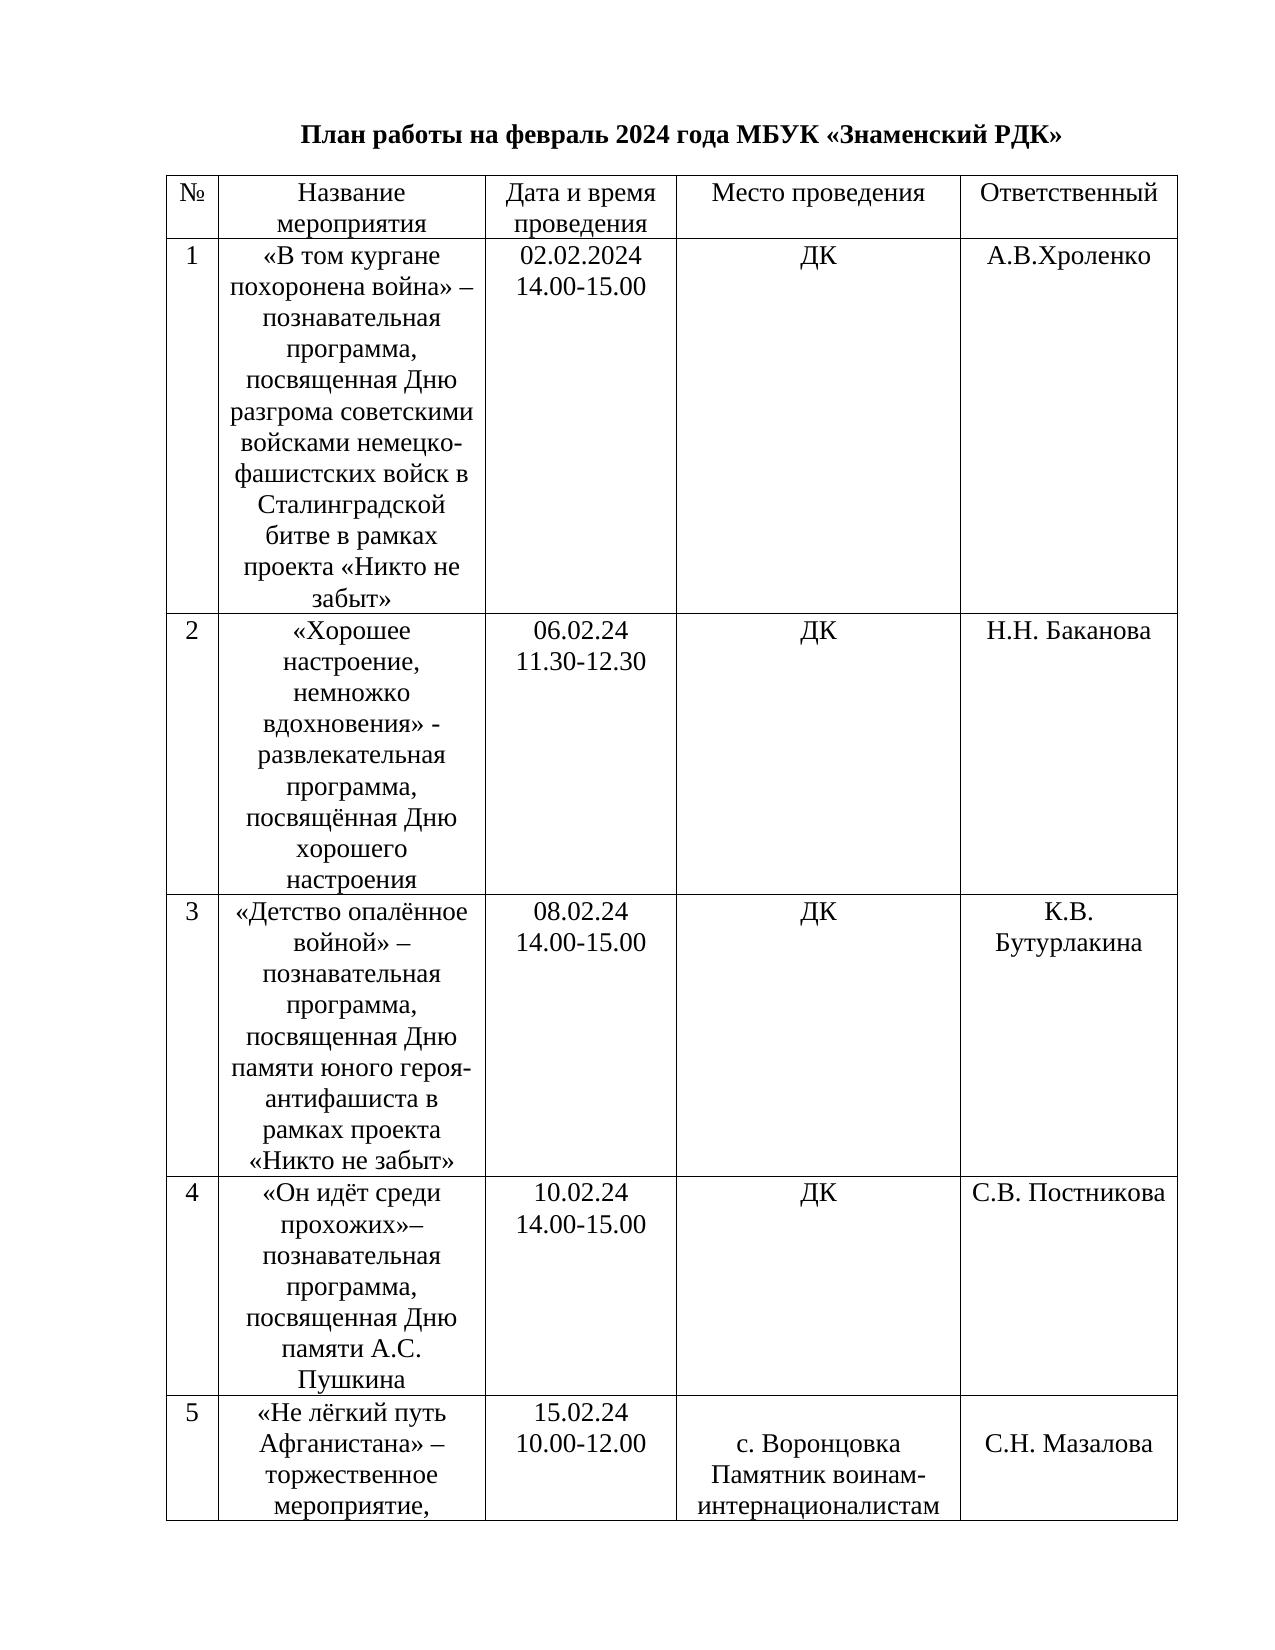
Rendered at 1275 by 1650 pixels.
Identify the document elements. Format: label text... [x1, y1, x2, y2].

table_header Название мероприятия [219, 176, 485, 238]
table_cell 10.02.24 14.00-15.00 [486, 1177, 676, 1394]
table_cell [677, 1396, 960, 1520]
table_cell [219, 1396, 485, 1520]
table_cell ДК [677, 614, 960, 894]
table_cell С.В. Постникова [961, 1177, 1177, 1394]
table_cell «Он идёт среди прохожих»– познавательная программа, посвященная Дню памяти А.С. Пушкина [219, 1177, 485, 1394]
table_header № [167, 176, 218, 238]
text План работы на февраль 2024 года МБУК «Знаменский РДК» [177, 118, 1186, 149]
table_cell 08.02.24 14.00-15.00 [486, 895, 676, 1176]
table_header Дата и время проведения [486, 176, 676, 238]
table_cell «Хорошее настроение, немножко вдохновения» - развлекательная программа, посвящённая Дню хорошего настроения [219, 614, 485, 894]
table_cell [486, 1396, 676, 1520]
table_cell 06.02.24 11.30-12.30 [486, 614, 676, 894]
table_cell А.В.Хроленко [961, 239, 1177, 613]
table_header Место проведения [677, 176, 960, 238]
table_cell Н.Н. Баканова [961, 614, 1177, 894]
table_cell 1 [167, 239, 218, 613]
table_cell 2 [167, 614, 218, 894]
table_cell 4 [167, 1177, 218, 1394]
table_cell «Детство опалённое войной» – познавательная программа, посвященная Дню памяти юного героя-антифашиста в рамках проекта «Никто не забыт» [219, 895, 485, 1176]
table_cell С.Н. Мазалова [961, 1396, 1177, 1520]
table_header Ответственный [961, 176, 1177, 238]
table_cell 02.02.2024 14.00-15.00 [486, 239, 676, 613]
table_cell ДК [677, 1177, 960, 1394]
table_cell ДК [677, 239, 960, 613]
table_cell 3 [167, 895, 218, 1176]
table_cell К.В. Бутурлакина [961, 895, 1177, 1176]
table_cell ДК [677, 895, 960, 1176]
table_cell 5 [167, 1396, 218, 1520]
table_cell «В том кургане похоронена война» – познавательная программа, посвященная Дню разгрома советскими войсками немецко-фашистских войск в Сталинградской битве в рамках проекта «Никто не забыт» [219, 239, 485, 613]
